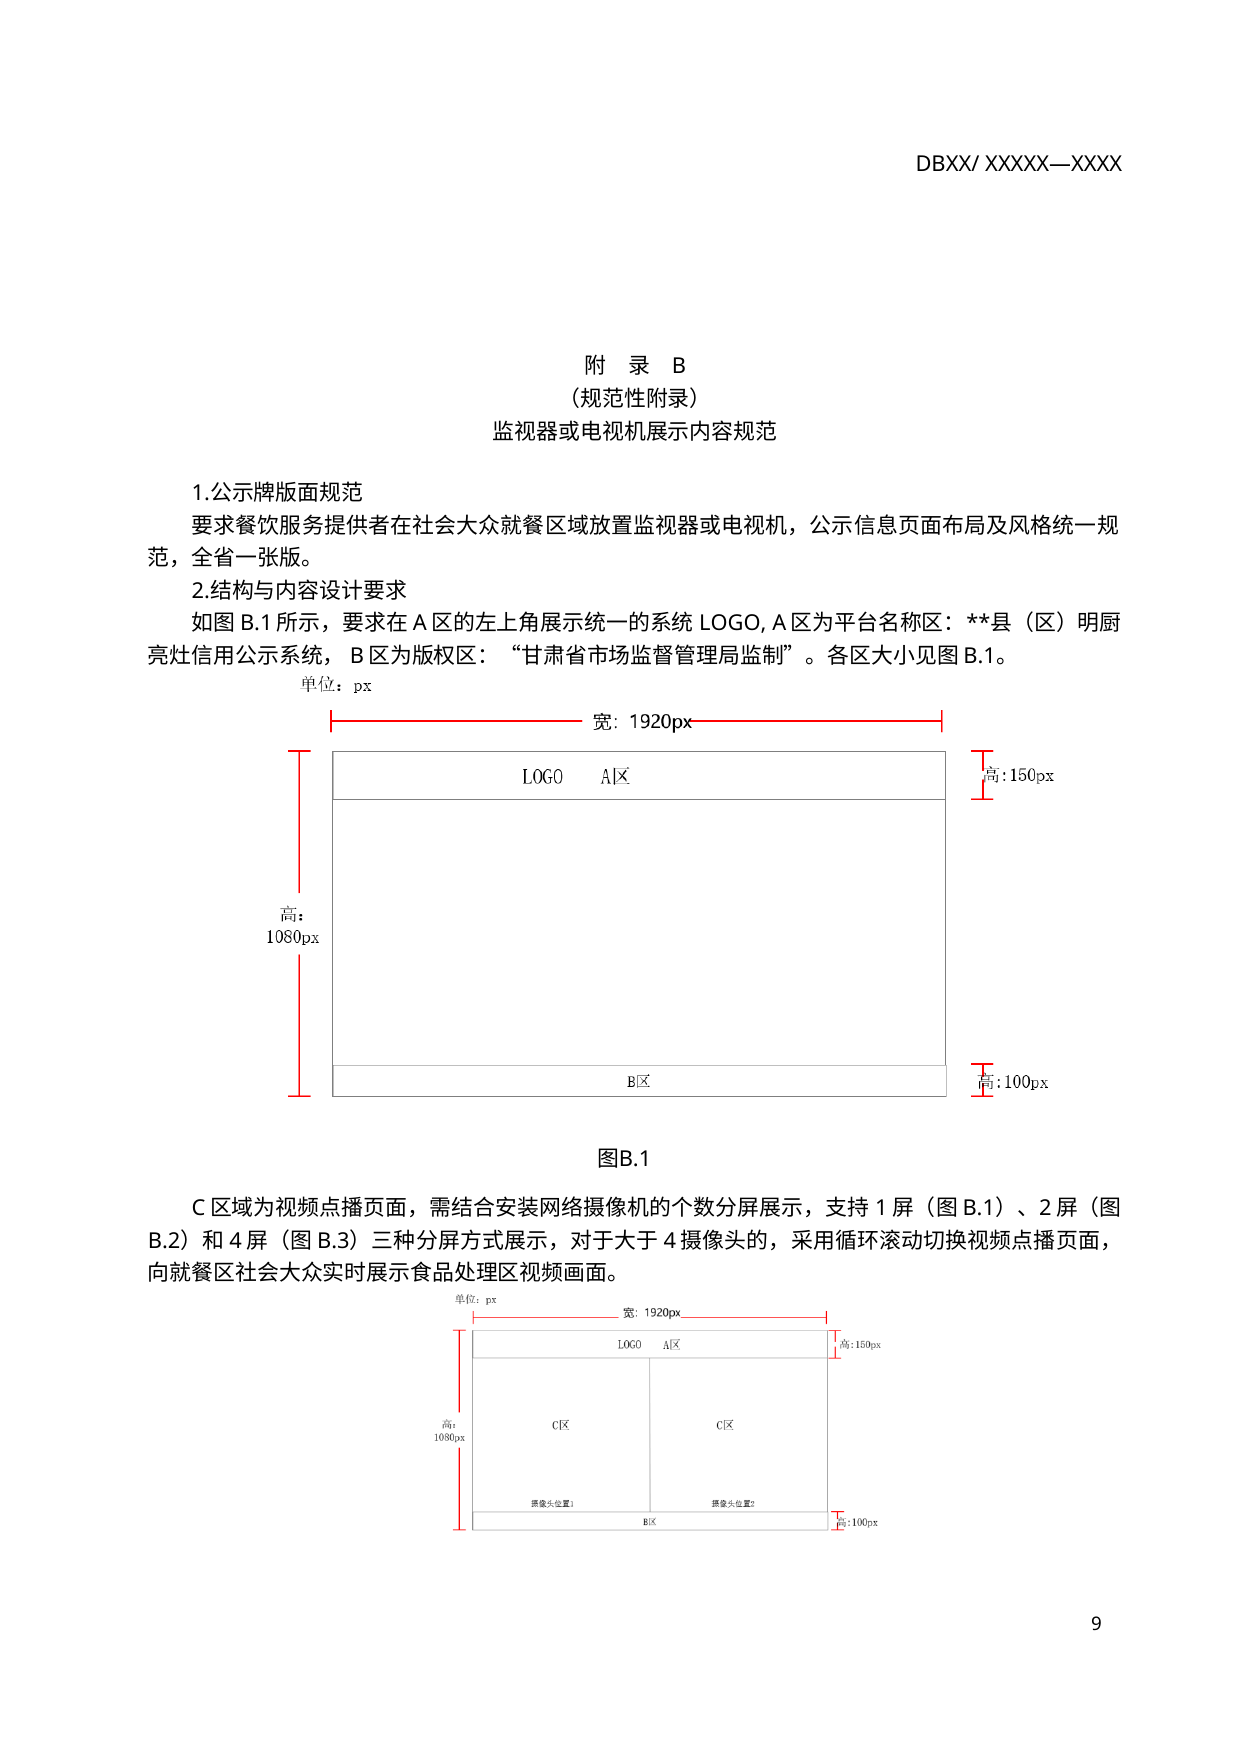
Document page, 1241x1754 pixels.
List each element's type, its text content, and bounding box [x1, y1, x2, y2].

picture [430, 1287, 884, 1536]
text （规范性附录） 监视器或电视机展示内容规范 [148, 348, 1122, 446]
picture [257, 670, 1057, 1111]
text 如图B.1所示，要求在A区的左上角展示统一的系统LOGO, A区为平台名称区：**县（区）明厨亮灶信用公示系统， B区为版权区：“甘肃省市场监督管理局监制”。各区大小见图B.1。 [148, 605, 1122, 670]
text 2.结构与内容设计要求 [148, 572, 1122, 605]
text 要求餐饮服务提供者在社会大众就餐区域放置监视器或电视机，公示信息页面布局及风格统一规范，全省一张版。 [148, 507, 1122, 572]
text C区域为视频点播页面，需结合安装网络摄像机的个数分屏展示，支持1屏（图B.1）、2屏（图B.2）和4屏（图B.3）三种分屏方式展示，对于大于4摄像头的，采用循环滚动切换视频点播页面，向就餐区社会大众实时展示食品处理区视频画面。 [148, 1190, 1122, 1287]
text 1.公示牌版面规范 [148, 475, 1122, 507]
